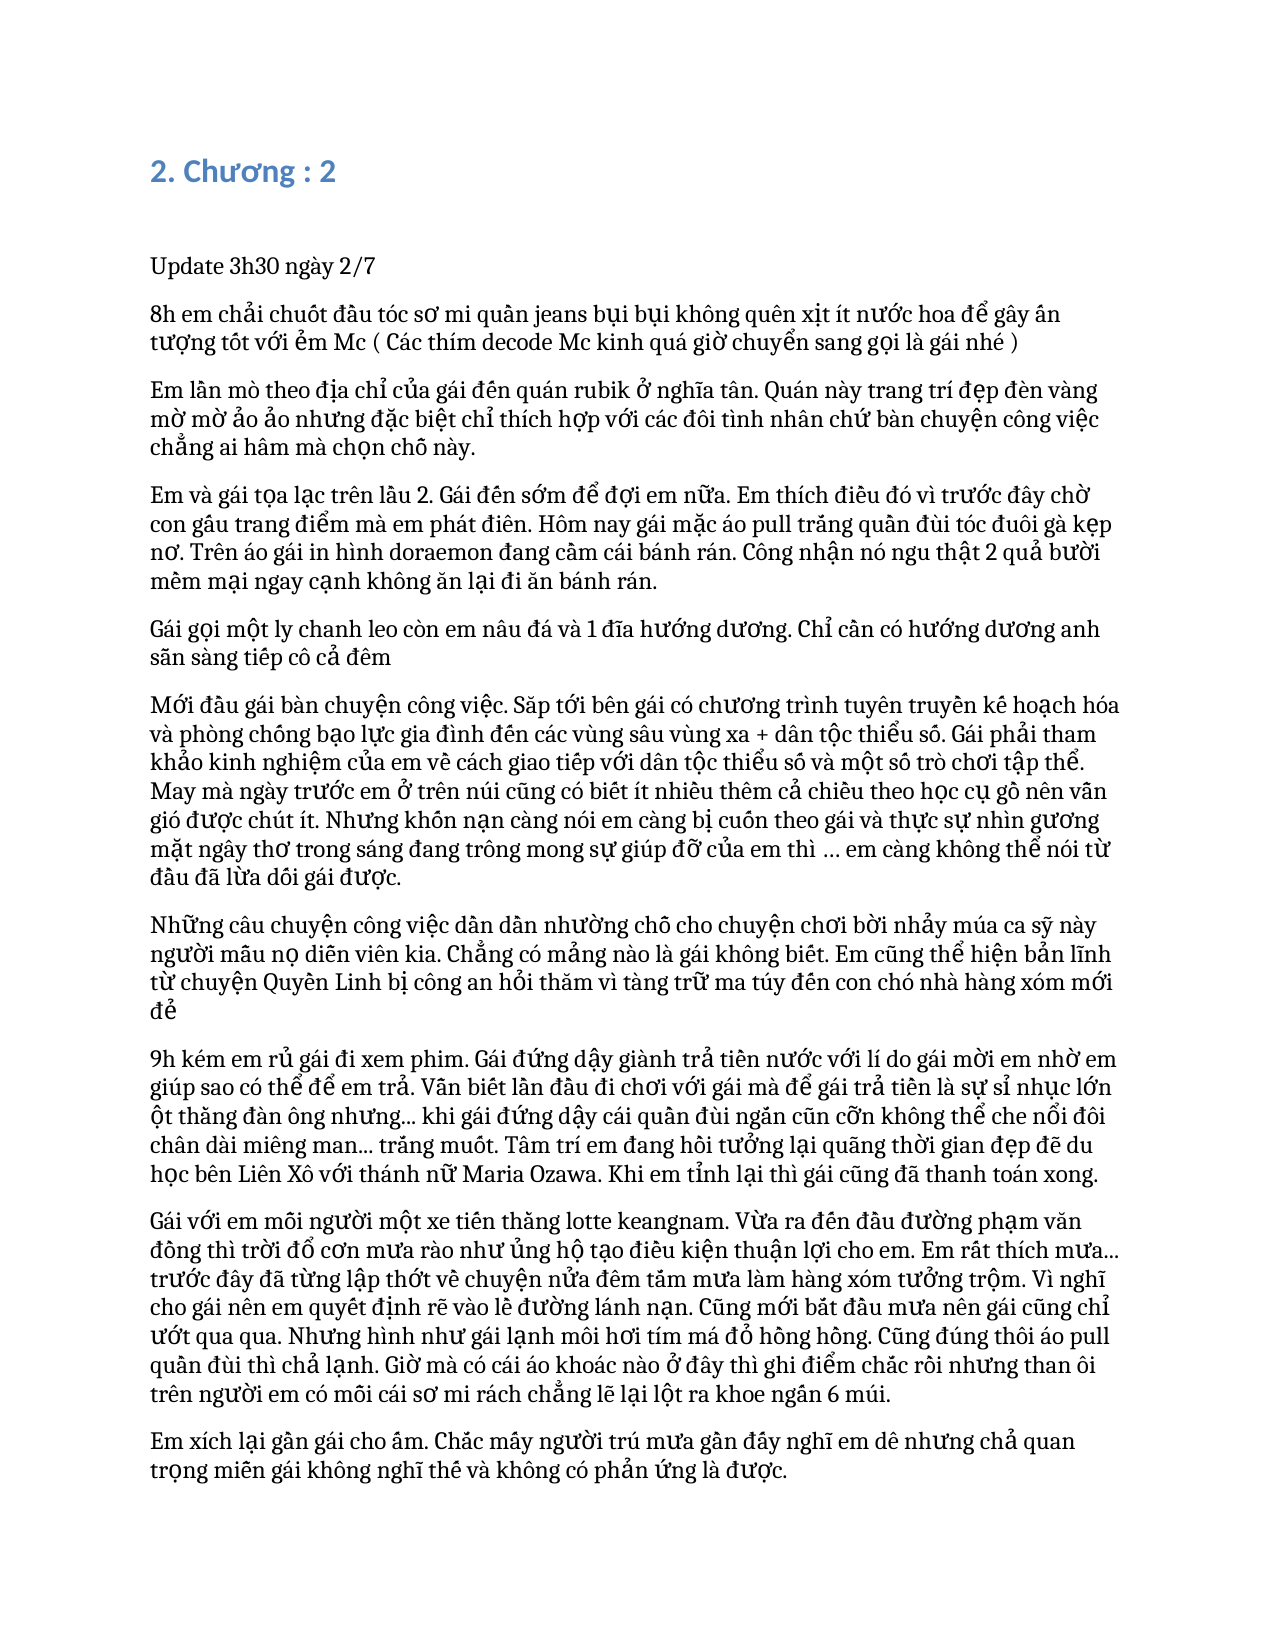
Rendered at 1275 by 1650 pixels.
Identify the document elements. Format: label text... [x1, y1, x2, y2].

text Em và gái tọa lạc trên lầu 2. Gái đến sớm để đợi em nữa. Em thích điều đó vì trước đây chờ con gấu trang điểm mà em phát điên. Hôm nay gái mặc áo pull trắng quần đùi tóc đuôi gà kẹp nơ. Trên áo gái in hình doraemon đang cầm cái bánh rán. Công nhận nó ngu thật 2 quả bười mềm mại ngay cạnh không ăn lại đi ăn bánh rán. [150, 481, 1125, 596]
text Những câu chuyện công việc dần dần nhường chỗ cho chuyện chơi bời nhảy múa ca sỹ này người mẫu nọ diễn viên kia. Chẳng có mảng nào là gái không biết. Em cũng thể hiện bản lĩnh từ chuyện Quyền Linh bị công an hỏi thăm vì tàng trữ ma túy đến con chó nhà hàng xóm mới đẻ [150, 911, 1125, 1026]
text Em xích lại gần gái cho ấm. Chắc mấy người trú mưa gần đấy nghĩ em dê nhưng chả quan trọng miễn gái không nghĩ thế và không có phản ứng là được. [150, 1427, 1125, 1484]
text Em lần mò theo địa chỉ của gái đến quán rubik ở nghĩa tân. Quán này trang trí đẹp đèn vàng mờ mờ ảo ảo nhưng đặc biệt chỉ thích hợp với các đôi tình nhân chứ bàn chuyện công việc chẳng ai hâm mà chọn chỗ này. [150, 376, 1125, 462]
text Gái với em mỗi người một xe tiến thằng lotte keangnam. Vừa ra đến đầu đường phạm văn đồng thì trời đổ cơn mưa rào như ủng hộ tạo điều kiện thuận lợi cho em. Em rất thích mưa... trước đây đã từng lập thớt về chuyện nửa đêm tắm mưa làm hàng xóm tưởng trộm. Vì nghĩ cho gái nên em quyết định rẽ vào lề đường lánh nạn. Cũng mới bắt đầu mưa nên gái cũng chỉ ướt qua qua. Nhưng hình như gái lạnh môi hơi tím má đỏ hồng hồng. Cũng đúng thôi áo pull quần đùi thì chả lạnh. Giờ mà có cái áo khoác nào ở đây thì ghi điểm chắc rồi nhưng than ôi trên người em có mỗi cái sơ mi rách chẳng lẽ lại lột ra khoe ngấn 6 múi. [150, 1207, 1125, 1408]
text 9h kém em rủ gái đi xem phim. Gái đứng dậy giành trả tiền nước với lí do gái mời em nhờ em giúp sao có thể để em trả. Vẫn biết lần đầu đi chơi với gái mà để gái trả tiền là sự sỉ nhục lớn ột thằng đàn ông nhưng... khi gái đứng dậy cái quần đùi ngắn cũn cỡn không thể che nổi đôi chân dài miêng man... trắng muốt. Tâm trí em đang hồi tưởng lại quãng thời gian đẹp đẽ du học bên Liên Xô với thánh nữ Maria Ozawa. Khi em tỉnh lại thì gái cũng đã thanh toán xong. [150, 1044, 1125, 1188]
text 8h em chải chuốt đầu tóc sơ mi quần jeans bụi bụi không quên xịt ít nước hoa để gây ấn tượng tốt với ẻm Mc ( Các thím decode Mc kinh quá giờ chuyển sang gọi là gái nhé ) [150, 299, 1125, 357]
subtitle 2. Chương : 2 [150, 150, 1125, 191]
text Gái gọi một ly chanh leo còn em nâu đá và 1 đĩa hướng dương. Chỉ cần có hướng dương anh sẵn sàng tiếp cô cả đêm [150, 614, 1125, 672]
text Update 3h30 ngày 2/7 [150, 194, 1125, 281]
text Mới đầu gái bàn chuyện công việc. Săp tới bên gái có chương trình tuyên truyền kế hoạch hóa và phòng chống bạo lực gia đình đến các vùng sâu vùng xa + dân tộc thiểu số. Gái phải tham khảo kinh nghiệm của em về cách giao tiếp với dân tộc thiểu số và một số trò chơi tập thể. May mà ngày trước em ở trên núi cũng có biết ít nhiều thêm cả chiều theo học cụ gồ nên vẫn gió được chút ít. Nhưng khốn nạn càng nói em càng bị cuốn theo gái và thực sự nhìn gương mặt ngây thơ trong sáng đang trông mong sự giúp đỡ của em thì … em càng không thể nói từ đầu đã lừa dối gái được. [150, 691, 1125, 892]
